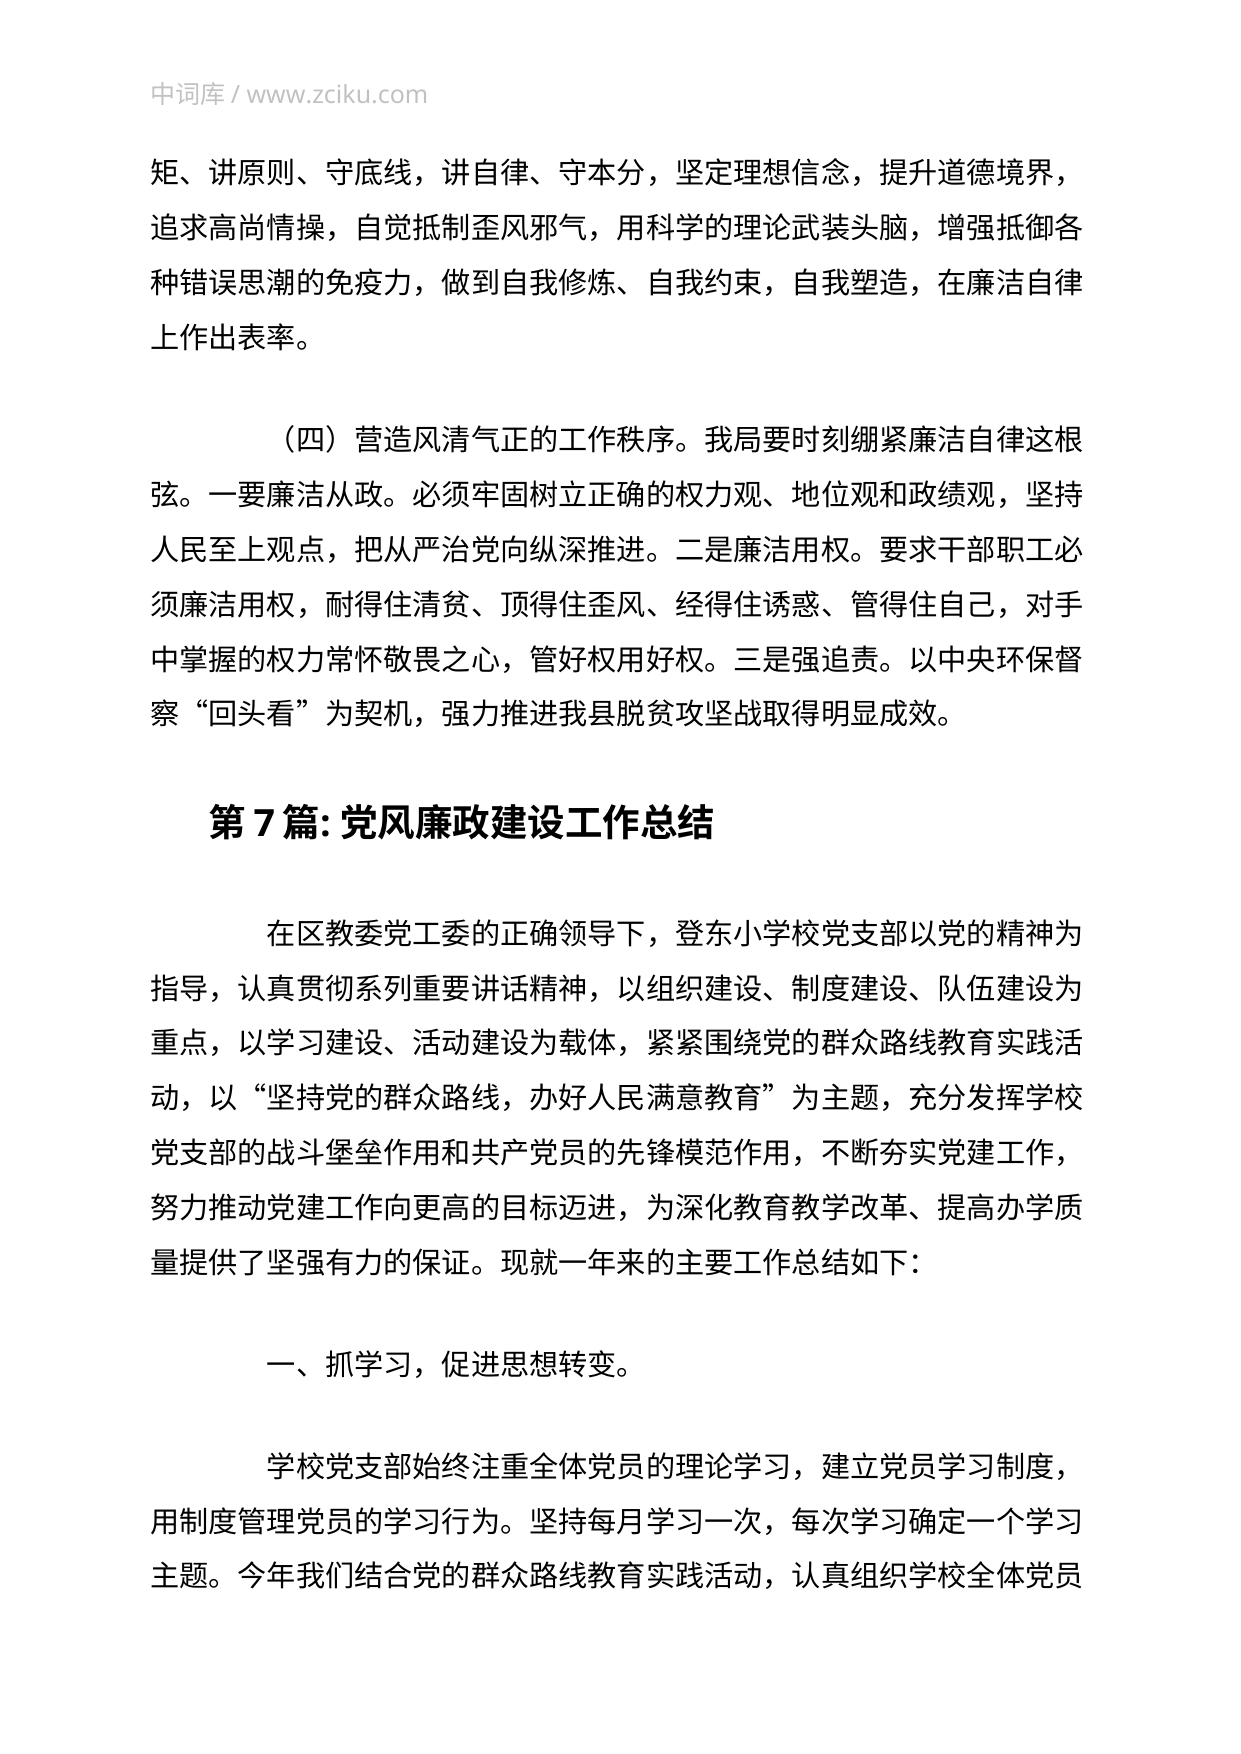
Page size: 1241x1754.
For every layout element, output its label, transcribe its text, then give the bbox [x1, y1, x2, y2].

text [150, 1443, 1090, 1595]
text 在区教委党工委的正确领导下，登东小学校党支部以党的精神为指导，认真贯彻系列重要讲话精神，以组织建设、制度建设、队伍建设为重点，以学习建设、活动建设为载体，紧紧围绕党的群众路线教育实践活动，以“坚持党的群众路线，办好人民满意教育”为主题，充分发挥学校党支部的战斗堡垒作用和共产党员的先锋模范作用，不断夯实党建工作，努力推动党建工作向更高的目标迈进，为深化教育教学改革、提高办学质量提供了坚强有力的保证。现就一年来的主要工作总结如下： [150, 910, 1090, 1282]
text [150, 150, 1090, 357]
text 一、抓学习，促进思想转变。 [150, 1341, 1090, 1384]
text 第7篇: 党风廉政建设工作总结 [150, 793, 1090, 847]
text （四）营造风清气正的工作秩序。我局要时刻绷紧廉洁自律这根弦。一要廉洁从政。必须牢固树立正确的权力观、地位观和政绩观，坚持人民至上观点，把从严治党向纵深推进。二是廉洁用权。要求干部职工必须廉洁用权，耐得住清贫、顶得住歪风、经得住诱惑、管得住自己，对手中掌握的权力常怀敬畏之心，管好权用好权。三是强追责。以中央环保督察“回头看”为契机，强力推进我县脱贫攻坚战取得明显成效。 [150, 416, 1090, 733]
